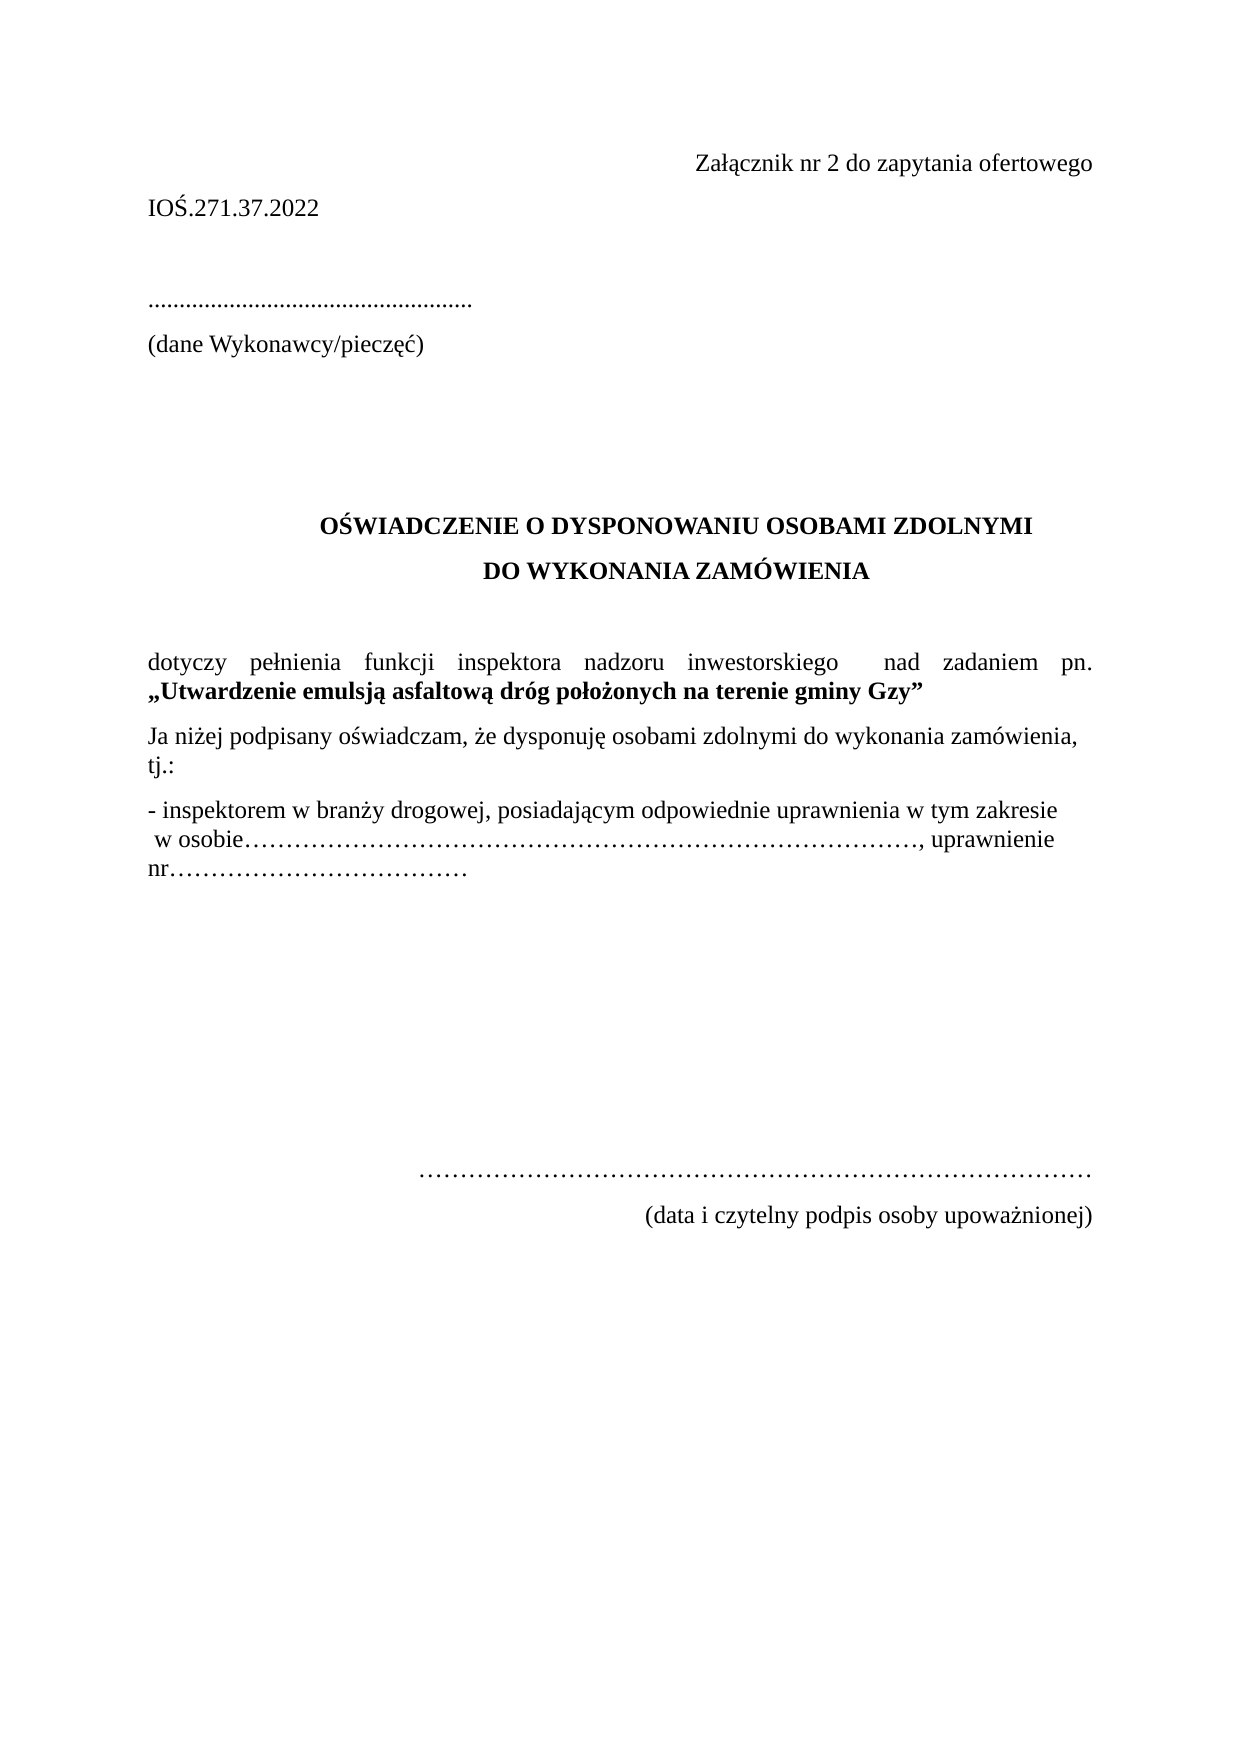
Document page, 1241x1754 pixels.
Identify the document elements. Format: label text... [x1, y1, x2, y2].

list (data i czytelny podpis osoby upoważnionej) [260, 1200, 1093, 1228]
text .................................................... [148, 284, 1093, 313]
text Załącznik nr 2 do zapytania ofertowego [148, 148, 1093, 176]
list OŚWIADCZENIE O DYSPONOWANIU OSOBAMI ZDOLNYMI [260, 511, 1093, 540]
text dotyczy pełnienia funkcji inspektora nadzoru inwestorskiego nad zadaniem pn. „Utwardzenie emulsją asfaltową dróg położonych na terenie gminy Gzy” [148, 647, 1093, 705]
list DO WYKONANIA ZAMÓWIENIA [260, 556, 1093, 585]
text (dane Wykonawcy/pieczęć) [148, 329, 1093, 358]
list ……………………………………………………………………… [260, 1154, 1093, 1183]
text - inspektorem w branży drogowej, posiadającym odpowiednie uprawnienia w tym zakresie w osobie………………………………………………………………………, uprawnienie nr……………………………… [148, 796, 1093, 882]
text IOŚ.271.37.2022 [148, 193, 1093, 222]
text Ja niżej podpisany oświadczam, że dysponuję osobami zdolnymi do wykonania zamówienia, tj.: [148, 721, 1093, 779]
